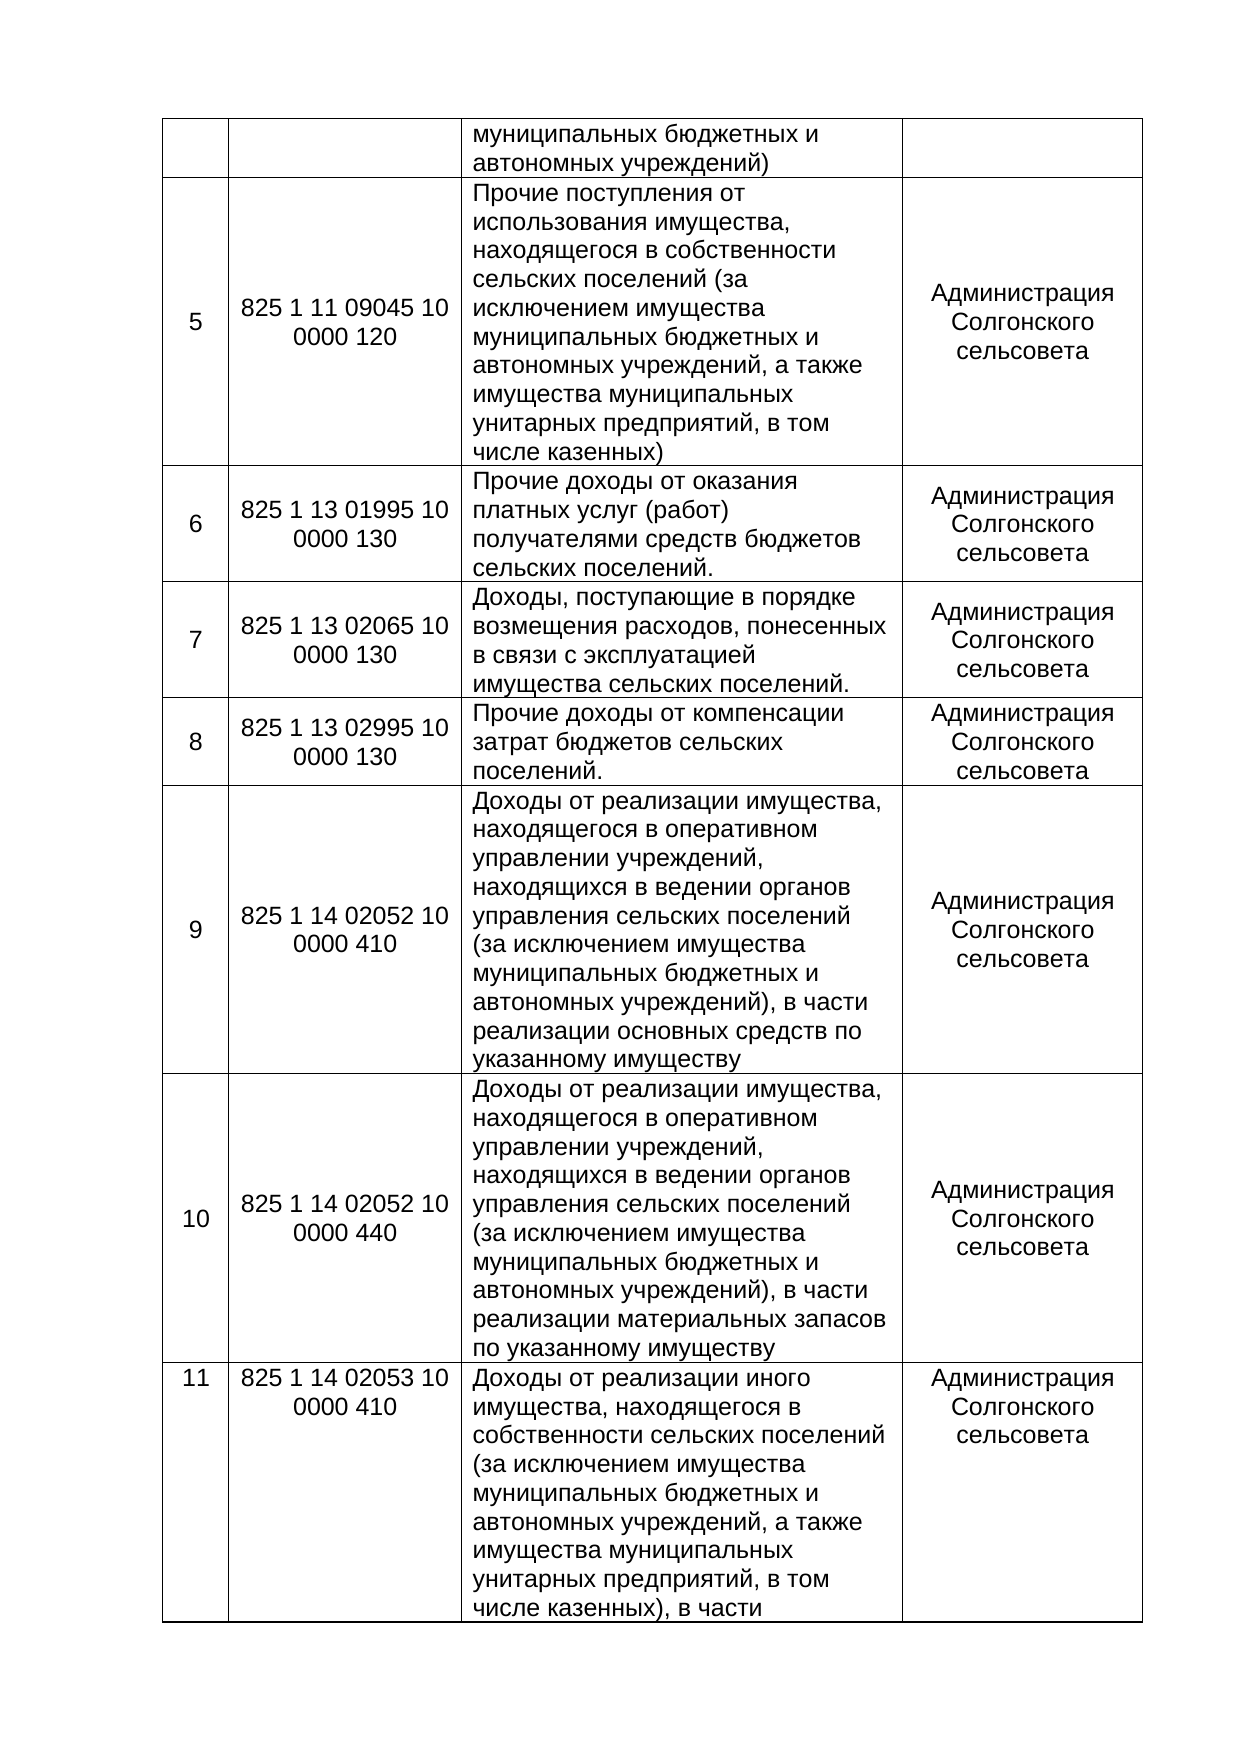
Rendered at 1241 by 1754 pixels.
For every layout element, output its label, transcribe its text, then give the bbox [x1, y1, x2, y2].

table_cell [229, 1363, 461, 1621]
table_cell Администрация Солгонского сельсовета [903, 698, 1142, 784]
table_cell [462, 119, 902, 177]
table_cell Доходы от реализации имущества, находящегося в оперативном управлении учреждений, находящихся в ведении органов управления сельских поселений (за исключением имущества муниципальных бюджетных и автономных учреждений), в части реализации основных средств по указанному имуществу [462, 786, 902, 1073]
table_cell 825 1 11 09045 10 0000 120 [229, 178, 461, 465]
table_cell Прочие доходы от компенсации затрат бюджетов сельских поселений. [462, 698, 902, 784]
table_cell Администрация Солгонского сельсовета [903, 1074, 1142, 1362]
table_cell 4 [163, 119, 228, 177]
table_cell 11 [163, 1363, 228, 1621]
table_cell Администрация Солгонского сельсовета [903, 466, 1142, 581]
table_cell 825 1 14 02052 10 0000 410 [229, 786, 461, 1073]
table_cell Администрация Солгонского сельсовета [903, 178, 1142, 465]
table_cell Прочие поступления от использования имущества, находящегося в собственности сельских поселений (за исключением имущества муниципальных бюджетных и автономных учреждений, а также имущества муниципальных унитарных предприятий, в том числе казенных) [462, 178, 902, 465]
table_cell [903, 119, 1142, 177]
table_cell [903, 1363, 1142, 1621]
table_cell 825 1 14 02052 10 0000 440 [229, 1074, 461, 1362]
table_cell Администрация Солгонского сельсовета [903, 786, 1142, 1073]
table_cell Доходы от реализации имущества, находящегося в оперативном управлении учреждений, находящихся в ведении органов управления сельских поселений (за исключением имущества муниципальных бюджетных и автономных учреждений), в части реализации материальных запасов по указанному имуществу [462, 1074, 902, 1362]
table_cell Администрация Солгонского сельсовета [903, 582, 1142, 697]
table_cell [229, 119, 461, 177]
table_cell 825 1 13 02065 10 0000 130 [229, 582, 461, 697]
table_cell 8 [163, 698, 228, 784]
table_cell Доходы, поступающие в порядке возмещения расходов, понесенных в связи с эксплуатацией имущества сельских поселений. [462, 582, 902, 697]
table_cell Прочие доходы от оказания платных услуг (работ) получателями средств бюджетов сельских поселений. [462, 466, 902, 581]
table_cell 9 [163, 786, 228, 1073]
table_cell 825 1 13 01995 10 0000 130 [229, 466, 461, 581]
table_cell 7 [163, 582, 228, 697]
table_cell 5 [163, 178, 228, 465]
table_cell 825 1 13 02995 10 0000 130 [229, 698, 461, 784]
table_cell 6 [163, 466, 228, 581]
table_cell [462, 1363, 902, 1621]
table_cell 10 [163, 1074, 228, 1362]
